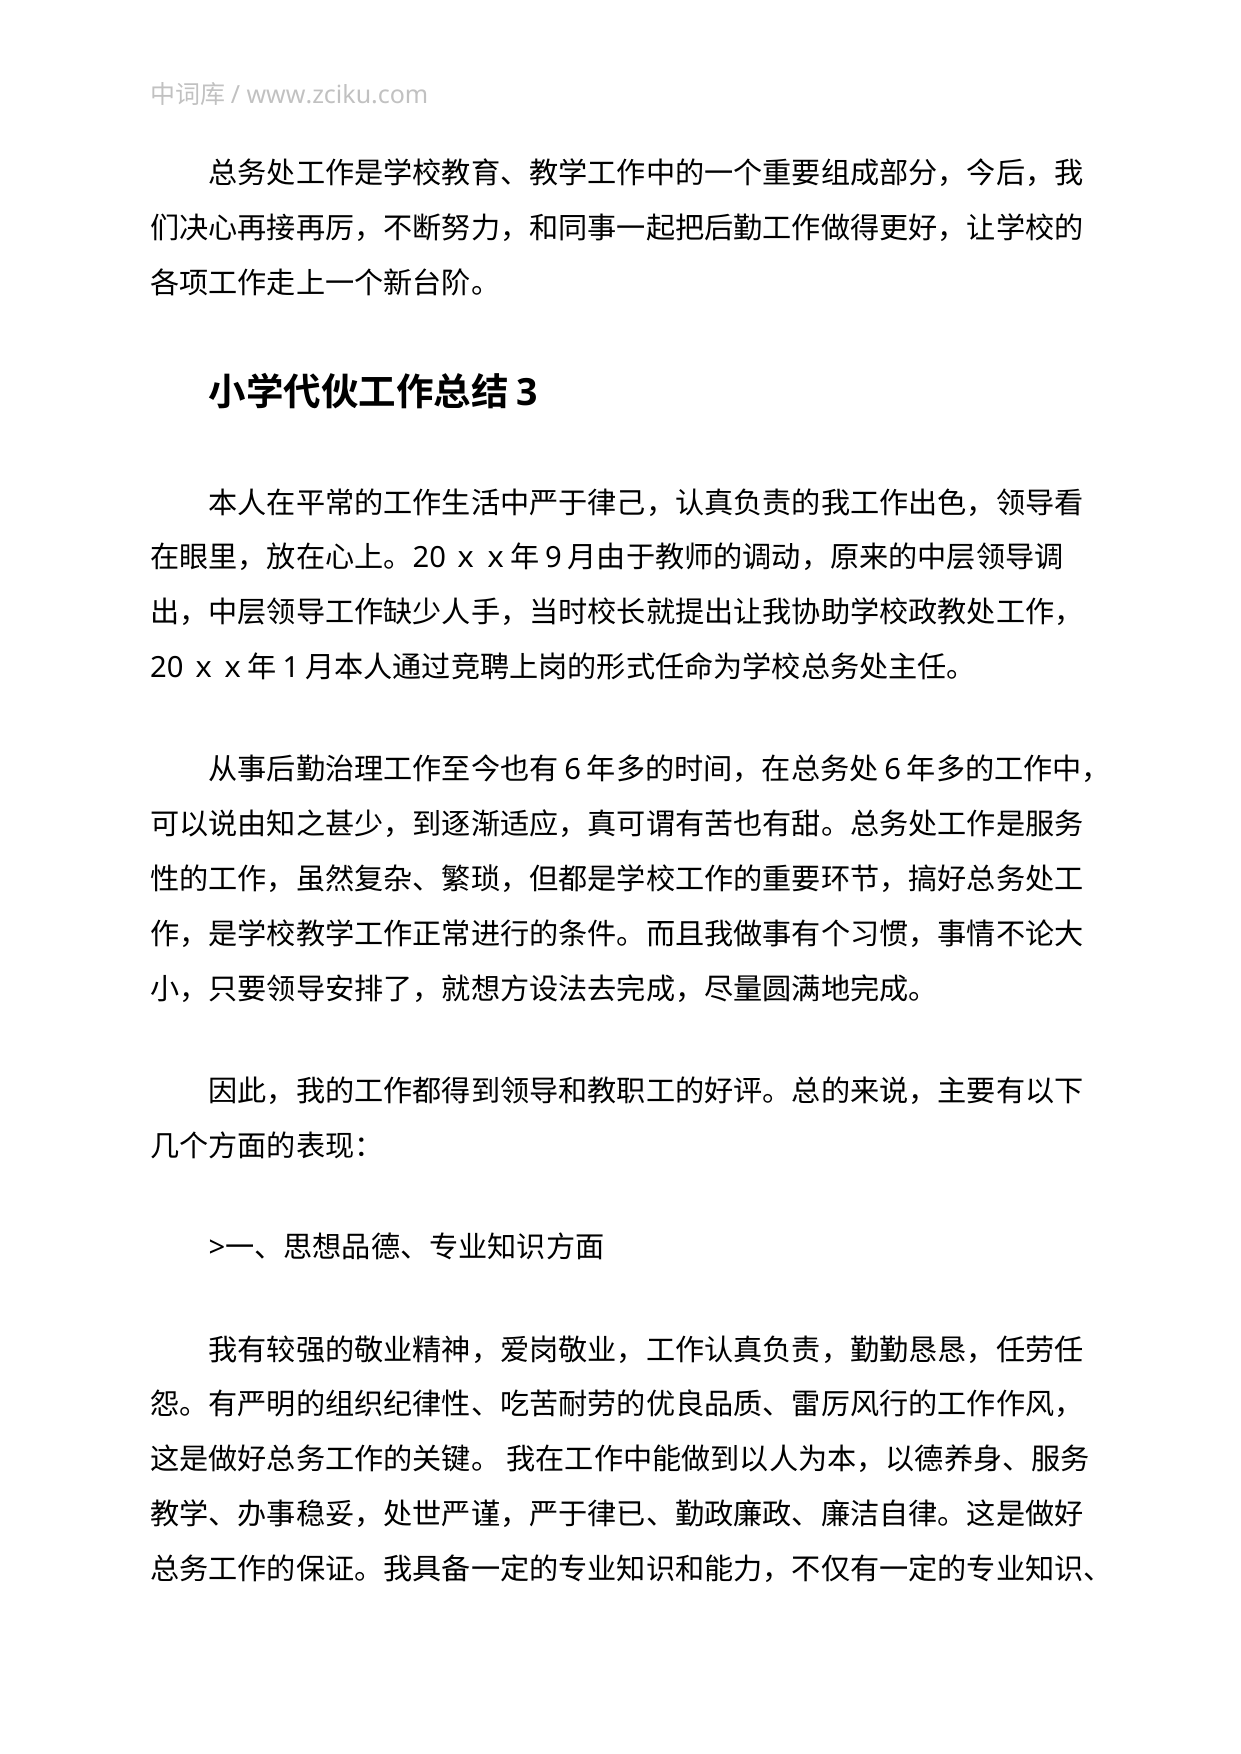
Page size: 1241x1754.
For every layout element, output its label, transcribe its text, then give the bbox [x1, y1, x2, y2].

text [150, 1326, 1090, 1588]
text 总务处工作是学校教育、教学工作中的一个重要组成部分，今后，我们决心再接再厉，不断努力，和同事一起把后勤工作做得更好，让学校的各项工作走上一个新台阶。 [150, 150, 1090, 302]
text 因此，我的工作都得到领导和教职工的好评。总的来说，主要有以下几个方面的表现： [150, 1067, 1090, 1164]
text 小学代伙工作总结3 [150, 362, 1090, 416]
text 本人在平常的工作生活中严于律己，认真负责的我工作出色，领导看在眼里，放在心上。20ｘｘ年9月由于教师的调动，原来的中层领导调出，中层领导工作缺少人手，当时校长就提出让我协助学校政教处工作，20ｘｘ年1月本人通过竞聘上岗的形式任命为学校总务处主任。 [150, 479, 1090, 686]
text 从事后勤治理工作至今也有6年多的时间，在总务处6年多的工作中，可以说由知之甚少，到逐渐适应，真可谓有苦也有甜。总务处工作是服务性的工作，虽然复杂、繁琐，但都是学校工作的重要环节，搞好总务处工作，是学校教学工作正常进行的条件。而且我做事有个习惯，事情不论大小，只要领导安排了，就想方设法去完成，尽量圆满地完成。 [150, 746, 1090, 1008]
text >一、思想品德、专业知识方面 [150, 1224, 1090, 1266]
